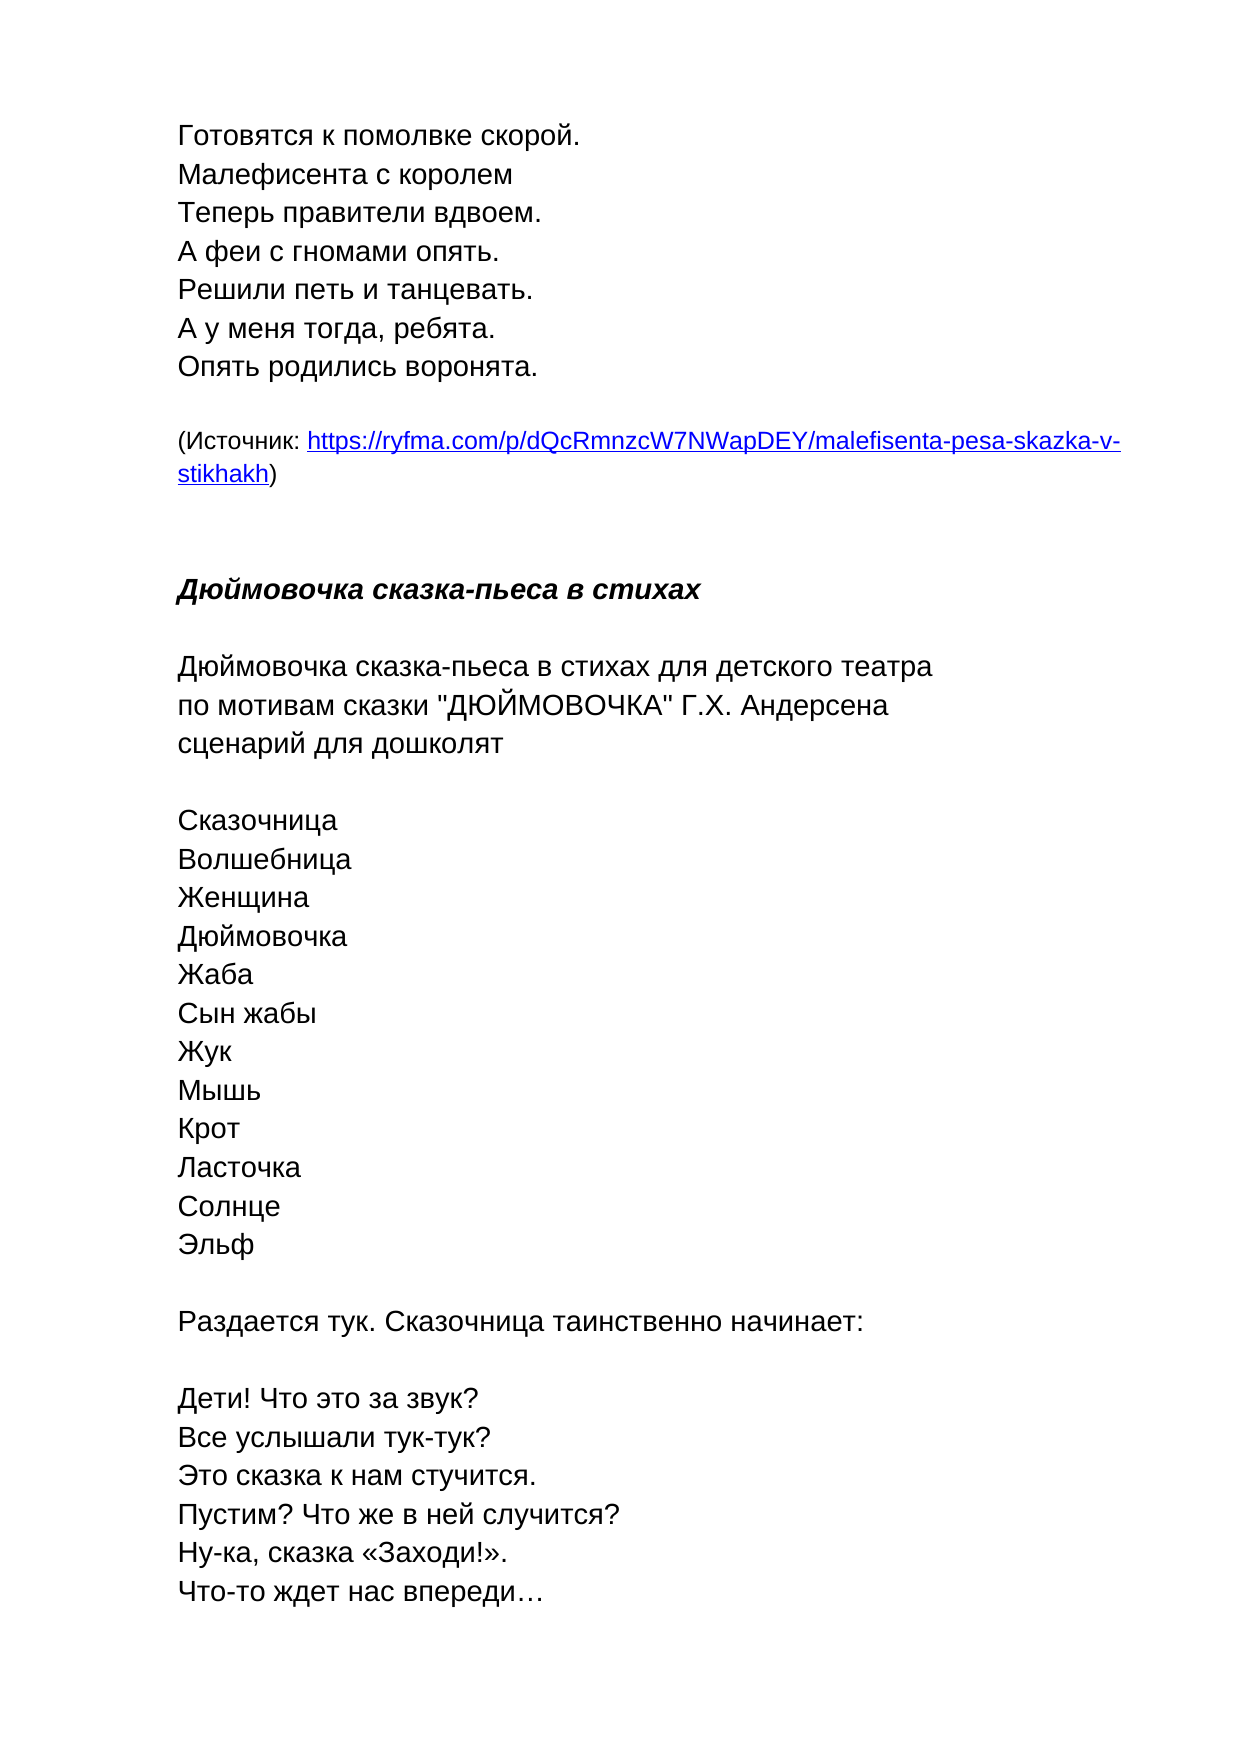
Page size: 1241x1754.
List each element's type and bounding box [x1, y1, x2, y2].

text [177, 118, 1152, 487]
text [177, 572, 1152, 1608]
